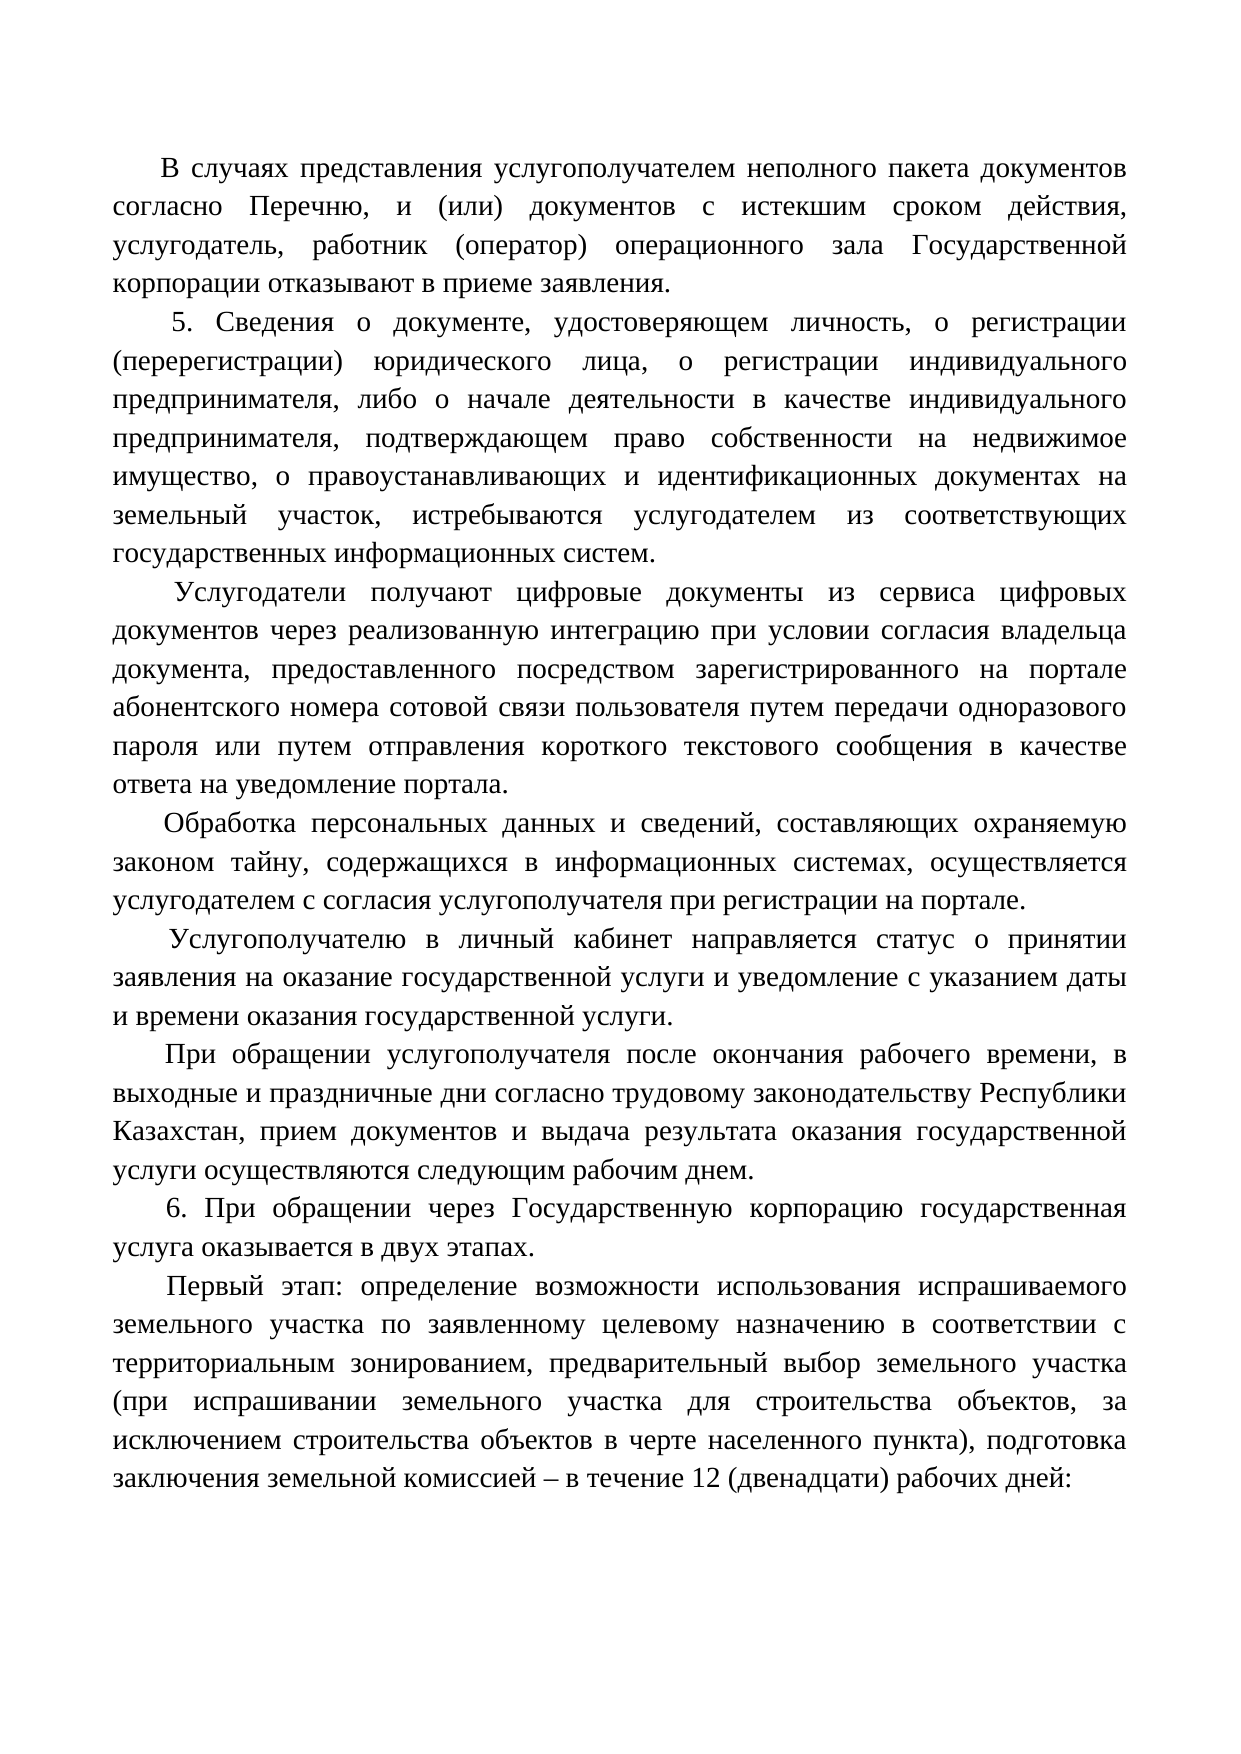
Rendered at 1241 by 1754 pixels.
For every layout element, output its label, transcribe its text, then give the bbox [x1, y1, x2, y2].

text В случаях представления услугополучателем неполного пакета документов согласно Перечню, и (или) документов с истекшим сроком действия, услугодатель, работник (оператор) операционного зала Государственной корпорации отказывают в приеме заявления. [112, 150, 1128, 299]
text При обращении услугополучателя после окончания рабочего времени, в выходные и праздничные дни согласно трудовому законодательству Республики Казахстан, прием документов и выдача результата оказания государственной услуги осуществляются следующим рабочим днем. [112, 1036, 1128, 1186]
text 5. Сведения о документе, удостоверяющем личность, о регистрации (перерегистрации) юридического лица, о регистрации индивидуального предпринимателя, либо о начале деятельности в качестве индивидуального предпринимателя, подтверждающем право собственности на недвижимое имущество, о правоустанавливающих и идентификационных документах на земельный участок, истребываются услугодателем из соответствующих государственных информационных систем. [112, 304, 1128, 569]
text 6. При обращении через Государственную корпорацию государственная услуга оказывается в двух этапах. [112, 1191, 1128, 1263]
text Услугодатели получают цифровые документы из сервиса цифровых документов через реализованную интеграцию при условии согласия владельца документа, предоставленного посредством зарегистрированного на портале абонентского номера сотовой связи пользователя путем передачи одноразового пароля или путем отправления короткого текстового сообщения в качестве ответа на уведомление портала. [112, 574, 1128, 800]
text Первый этап: определение возможности использования испрашиваемого земельного участка по заявленному целевому назначению в соответствии с территориальным зонированием, предварительный выбор земельного участка (при испрашивании земельного участка для строительства объектов, за исключением строительства объектов в черте населенного пункта), подготовка заключения земельной комиссией – в течение 12 (двенадцати) рабочих дней: [112, 1268, 1128, 1494]
text Услугополучателю в личный кабинет направляется статус о принятии заявления на оказание государственной услуги и уведомление с указанием даты и времени оказания государственной услуги. [112, 921, 1128, 1031]
text Обработка персональных данных и сведений, составляющих охраняемую законом тайну, содержащихся в информационных системах, осуществляется услугодателем с согласия услугополучателя при регистрации на портале. [112, 805, 1128, 916]
